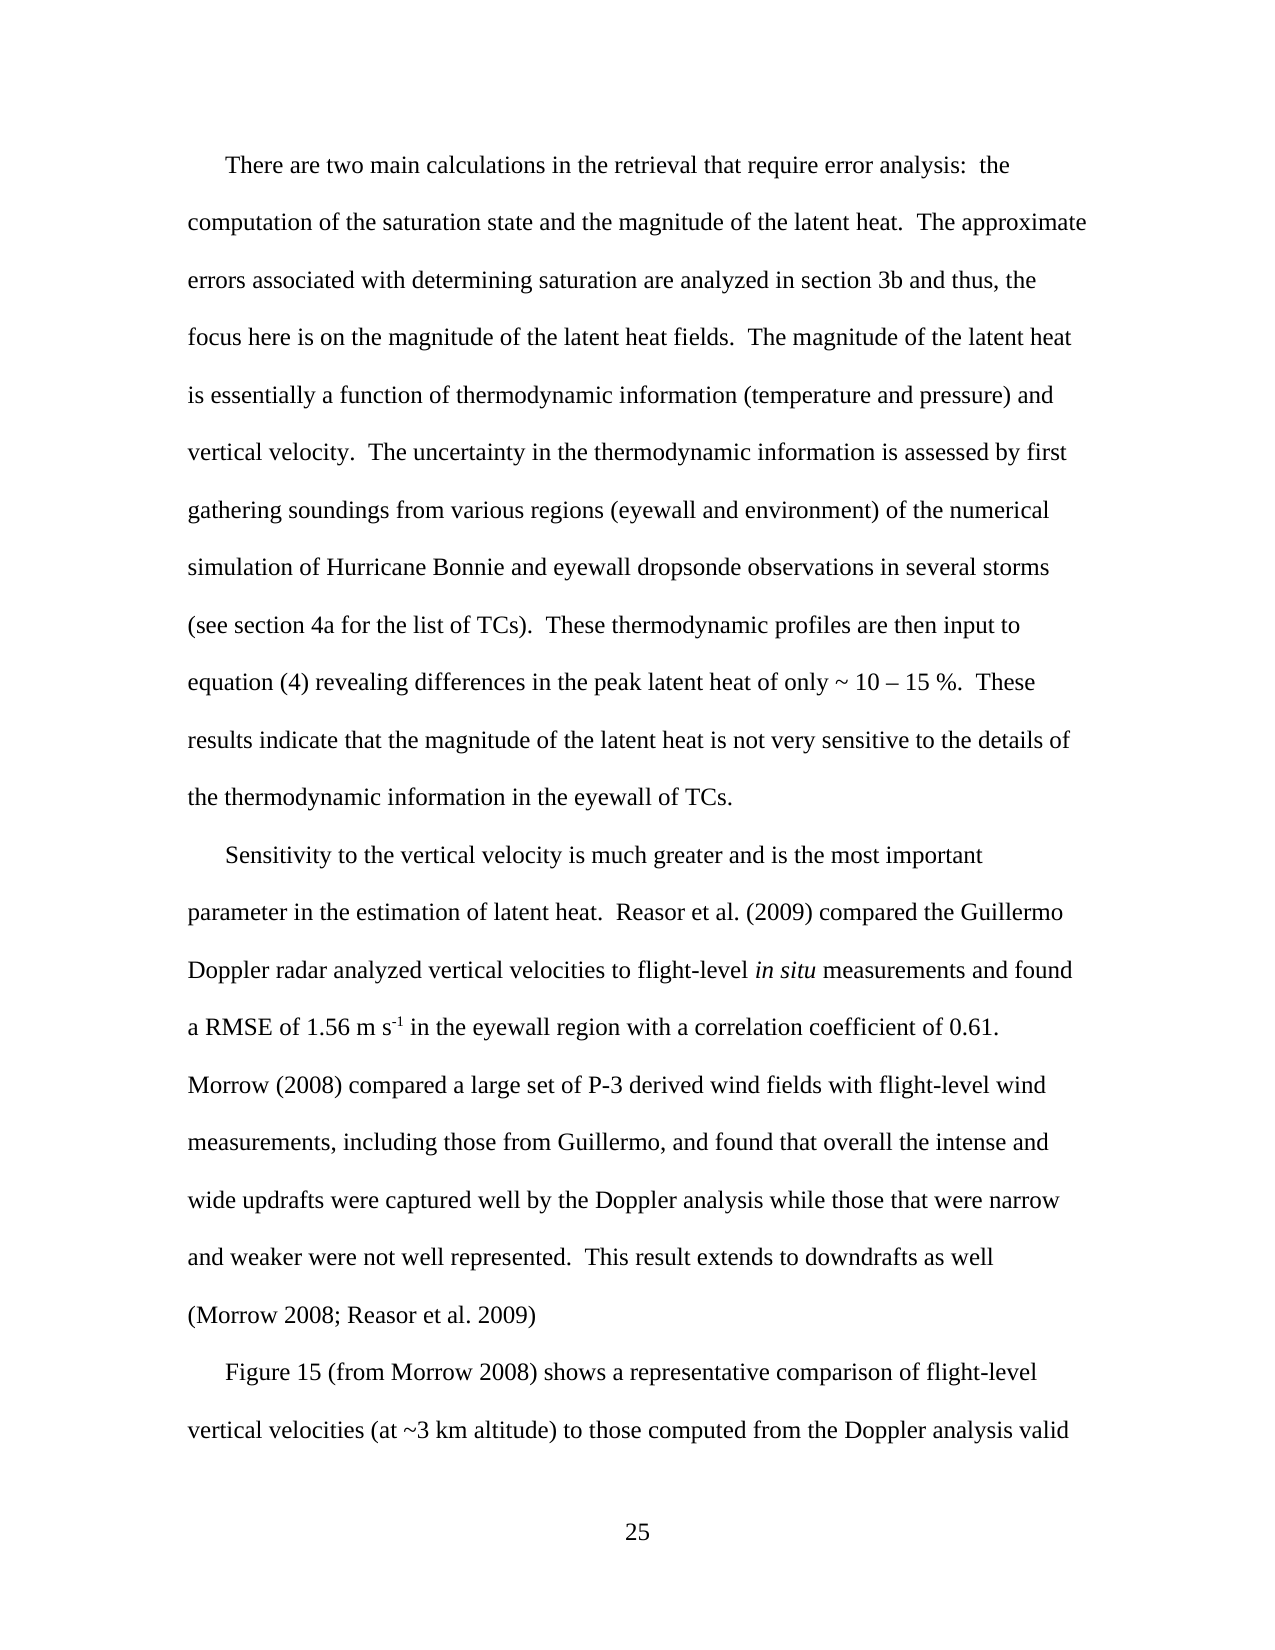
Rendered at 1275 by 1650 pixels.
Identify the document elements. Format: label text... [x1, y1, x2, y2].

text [187, 1357, 1087, 1444]
text There are two main calculations in the retrieval that require error analysis: the computation of the saturation state and the magnitude of the latent heat. The approximate errors associated with determining saturation are analyzed in section 3b and thus, the focus here is on the magnitude of the latent heat fields. The magnitude of the latent heat is essentially a function of thermodynamic information (temperature and pressure) and vertical velocity. The uncertainty in the thermodynamic information is assessed by first gathering soundings from various regions (eyewall and environment) of the numerical simulation of Hurricane Bonnie and eyewall dropsonde observations in several storms (see section 4a for the list of TCs). These thermodynamic profiles are then input to equation (4) revealing differences in the peak latent heat of only ~ 10 – 15 %. These results indicate that the magnitude of the latent heat is not very sensitive to the details of the thermodynamic information in the eyewall of TCs. [187, 150, 1087, 811]
text Sensitivity to the vertical velocity is much greater and is the most important parameter in the estimation of latent heat. Reasor et al. (2009) compared the Guillermo Doppler radar analyzed vertical velocities to flight-level in situ measurements and found a RMSE of 1.56 m s-1 in the eyewall region with a correlation coefficient of 0.61. Morrow (2008) compared a large set of P-3 derived wind fields with flight-level wind measurements, including those from Guillermo, and found that overall the intense and wide updrafts were captured well by the Doppler analysis while those that were narrow and weaker were not well represented. This result extends to downdrafts as well (Morrow 2008; Reasor et al. 2009) [187, 840, 1087, 1329]
